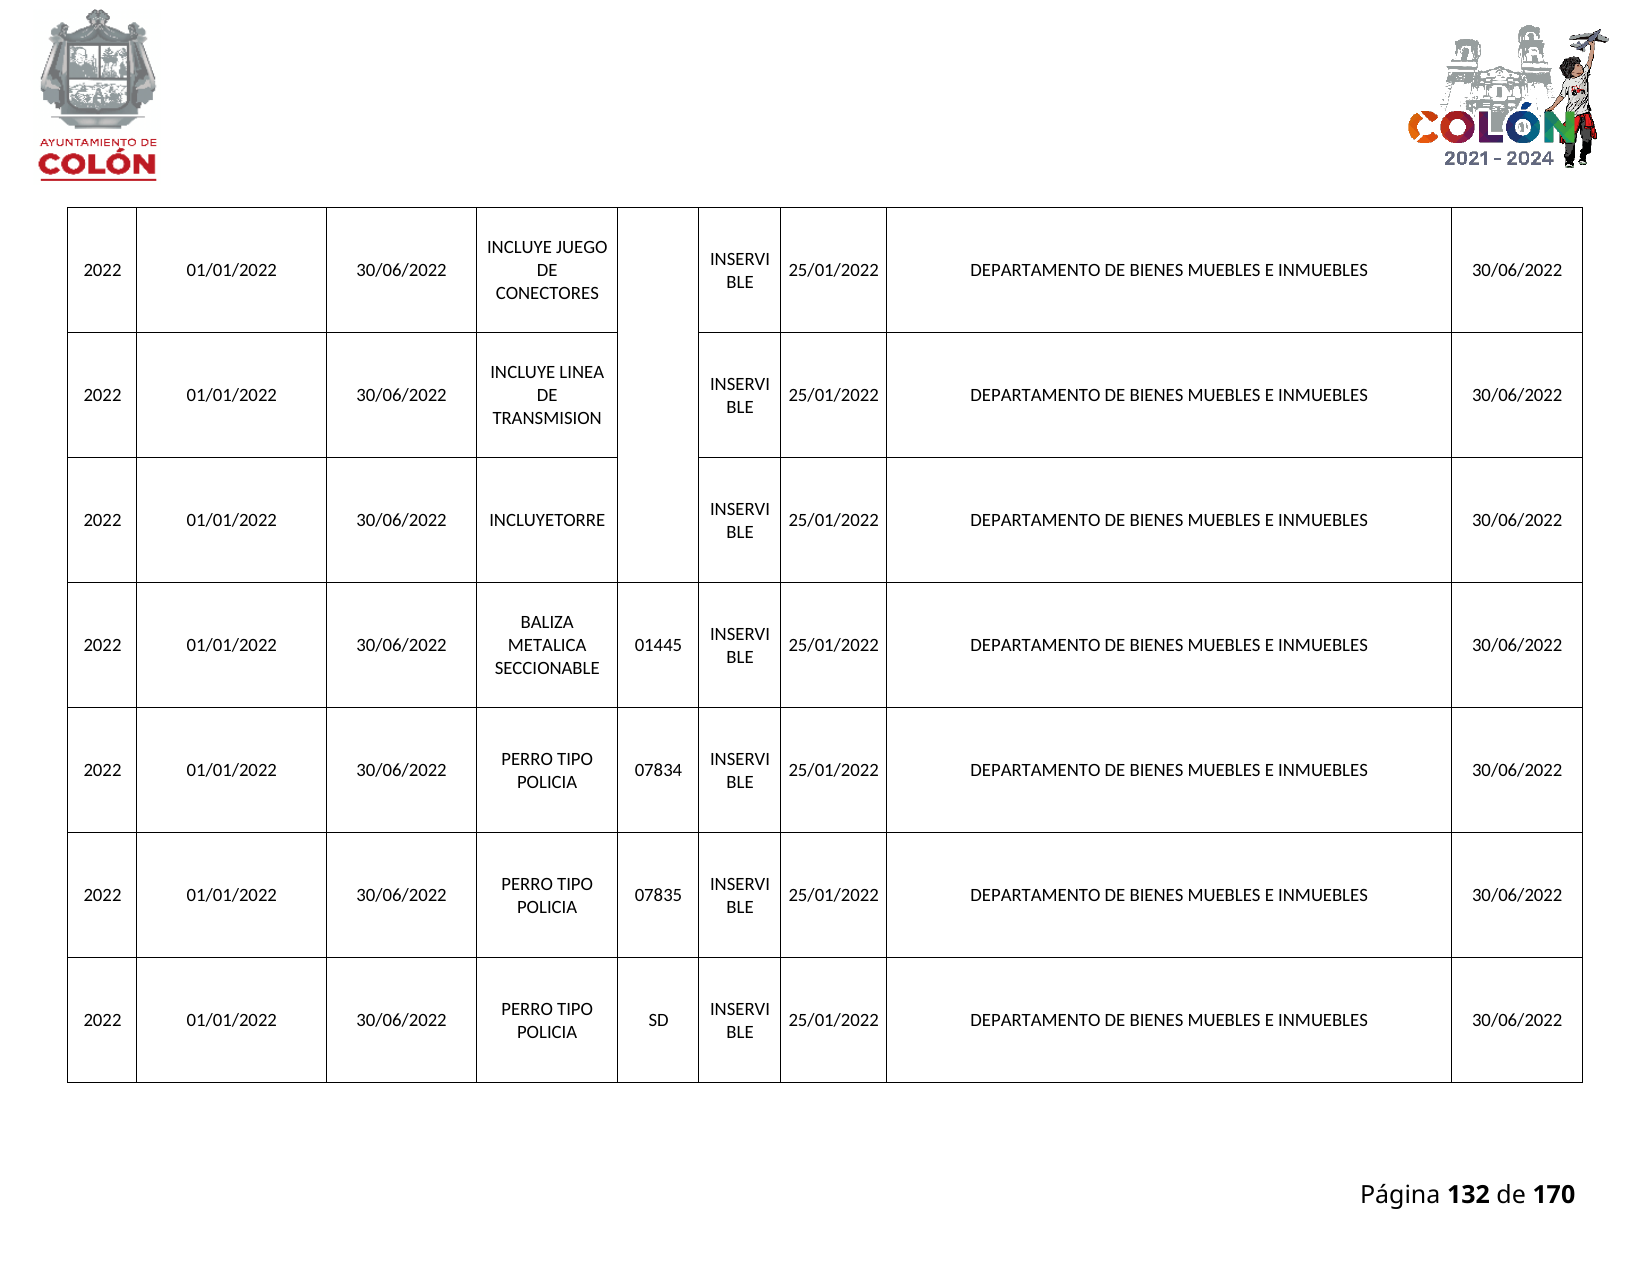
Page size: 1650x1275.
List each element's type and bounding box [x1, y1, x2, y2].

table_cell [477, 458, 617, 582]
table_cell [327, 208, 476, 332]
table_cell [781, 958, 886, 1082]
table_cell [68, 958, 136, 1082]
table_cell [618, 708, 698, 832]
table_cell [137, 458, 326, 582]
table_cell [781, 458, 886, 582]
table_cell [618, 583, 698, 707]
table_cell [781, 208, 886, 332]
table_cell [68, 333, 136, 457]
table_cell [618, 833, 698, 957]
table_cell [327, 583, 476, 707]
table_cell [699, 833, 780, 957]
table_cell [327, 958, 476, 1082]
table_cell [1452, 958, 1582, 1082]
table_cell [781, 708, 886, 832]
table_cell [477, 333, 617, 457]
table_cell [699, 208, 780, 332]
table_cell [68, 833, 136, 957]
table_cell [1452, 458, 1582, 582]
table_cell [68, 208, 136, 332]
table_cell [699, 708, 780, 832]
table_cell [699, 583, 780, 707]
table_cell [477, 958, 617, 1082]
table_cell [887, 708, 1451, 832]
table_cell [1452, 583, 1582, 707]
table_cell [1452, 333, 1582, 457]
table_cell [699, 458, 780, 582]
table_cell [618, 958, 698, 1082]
picture [33, 9, 162, 185]
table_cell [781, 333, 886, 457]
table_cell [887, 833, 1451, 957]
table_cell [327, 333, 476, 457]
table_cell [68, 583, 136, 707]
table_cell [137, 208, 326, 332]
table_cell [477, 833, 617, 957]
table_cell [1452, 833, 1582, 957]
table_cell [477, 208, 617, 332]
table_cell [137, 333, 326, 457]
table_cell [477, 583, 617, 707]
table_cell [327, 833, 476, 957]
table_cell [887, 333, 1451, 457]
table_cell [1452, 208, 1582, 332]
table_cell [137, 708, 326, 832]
picture [1408, 25, 1609, 168]
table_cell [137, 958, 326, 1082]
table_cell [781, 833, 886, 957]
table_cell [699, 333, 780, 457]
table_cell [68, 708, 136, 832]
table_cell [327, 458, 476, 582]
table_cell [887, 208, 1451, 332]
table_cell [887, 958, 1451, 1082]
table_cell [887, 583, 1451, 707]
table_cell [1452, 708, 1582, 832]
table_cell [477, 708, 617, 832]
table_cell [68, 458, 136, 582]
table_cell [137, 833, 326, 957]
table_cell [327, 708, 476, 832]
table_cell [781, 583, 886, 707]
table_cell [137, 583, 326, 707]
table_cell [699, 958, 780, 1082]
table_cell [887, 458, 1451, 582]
